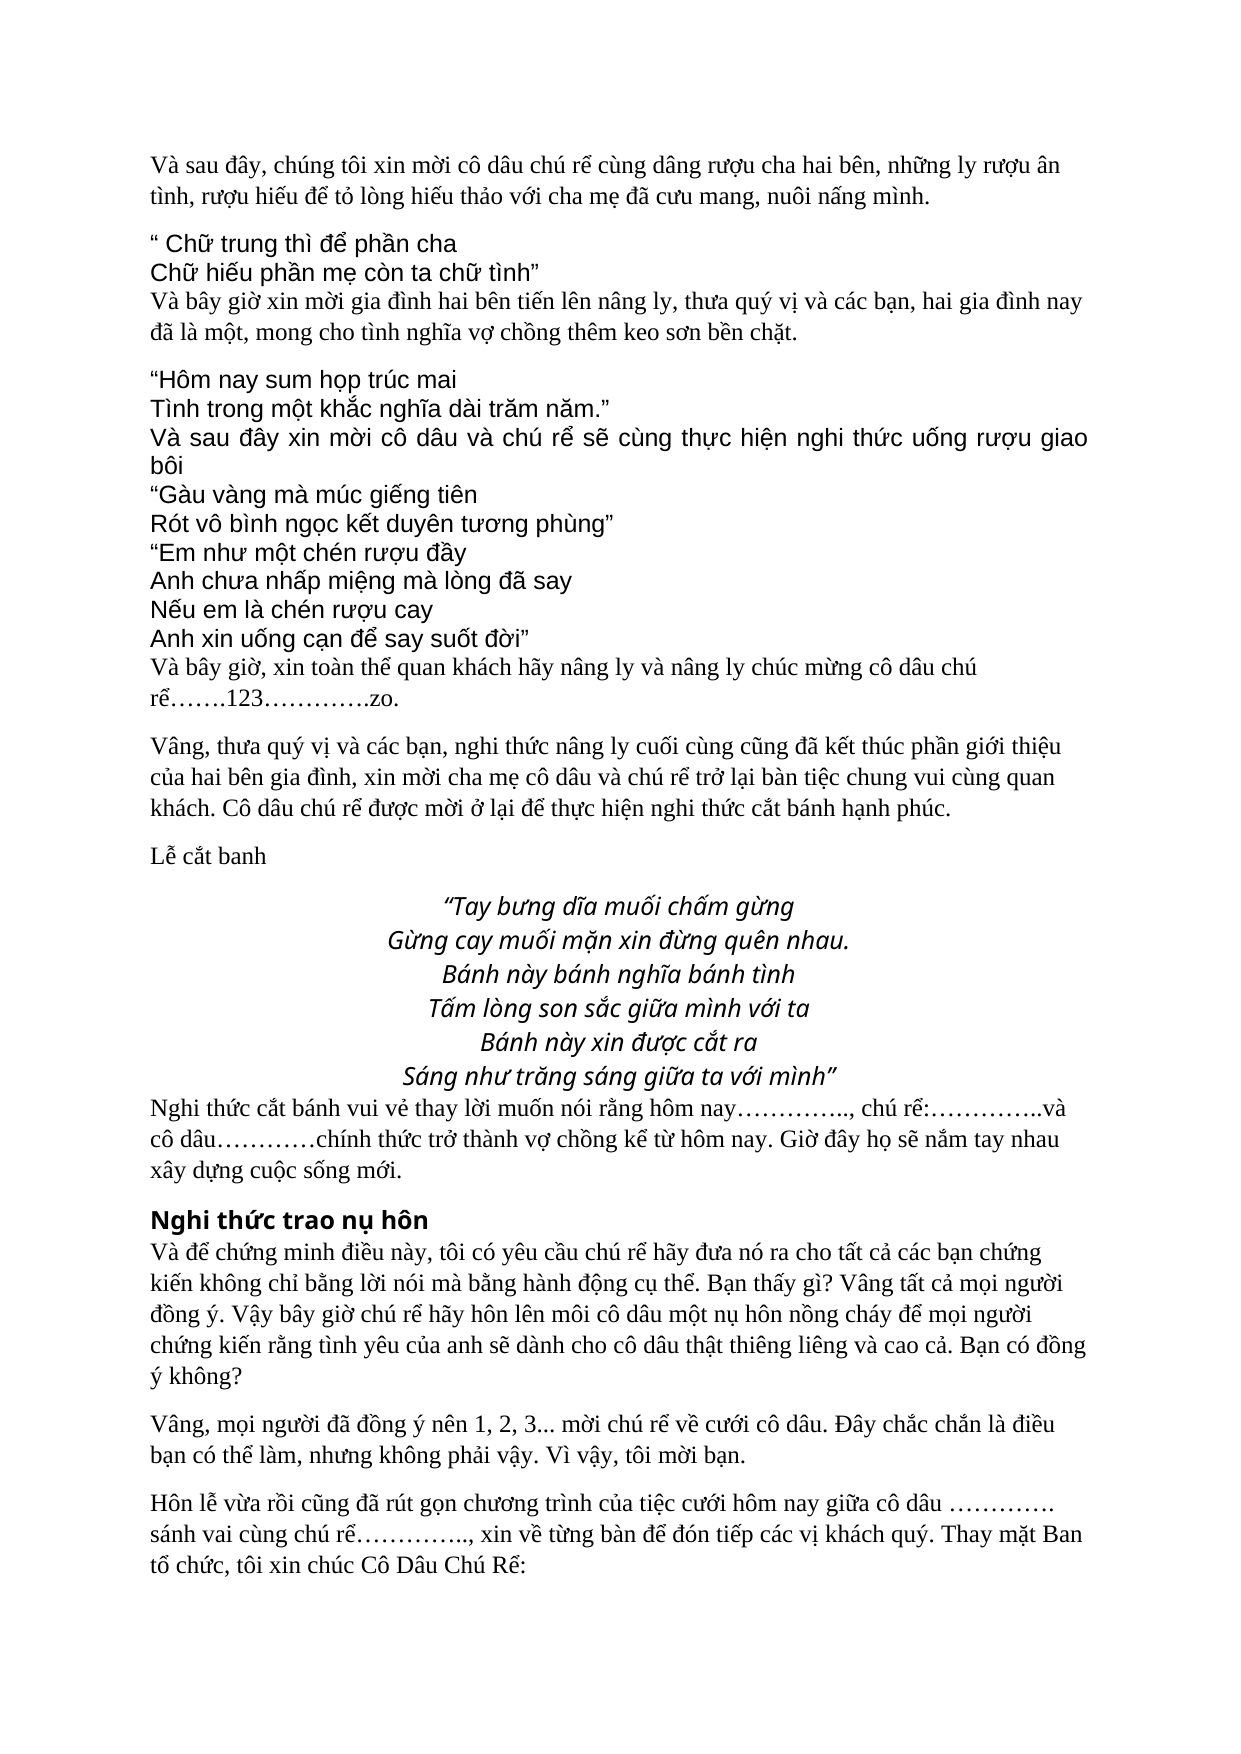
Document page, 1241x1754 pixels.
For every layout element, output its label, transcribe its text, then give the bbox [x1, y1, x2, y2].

text Và bây giờ, xin toàn thể quan khách hãy nâng ly và nâng ly chúc mừng cô dâu chú rể…….123………….zo. [150, 652, 1090, 712]
text Bánh này bánh nghĩa bánh tình [150, 957, 1090, 991]
text Và sau đây xin mời cô dâu và chú rể sẽ cùng thực hiện nghi thức uống rượu giao bôi [150, 422, 1090, 480]
text Bánh này xin được cắt ra [150, 1025, 1090, 1059]
text Tấm lòng son sắc giữa mình với ta [150, 991, 1090, 1025]
text Rót vô bình ngọc kết duyên tương phùng” [150, 509, 1090, 537]
text “Gàu vàng mà múc giếng tiên [150, 480, 1090, 509]
text Anh xin uống cạn để say suốt đời” [150, 624, 1090, 652]
text Và để chứng minh điều này, tôi có yêu cầu chú rể hãy đưa nó ra cho tất cả các bạn chứng kiến không chỉ bằng lời nói mà bằng hành động cụ thể. Bạn thấy gì? Vâng tất cả mọi người đồng ý. Vậy bây giờ chú rể hãy hôn lên môi cô dâu một nụ hôn nồng cháy để mọi người chứng kiến rằng tình yêu của anh sẽ dành cho cô dâu thật thiêng liêng và cao cả. Bạn có đồng ý không? [150, 1237, 1090, 1390]
text “Hôm nay sum họp trúc mai [150, 365, 1090, 394]
text “Em như một chén rượu đầy [150, 537, 1090, 566]
text Sáng như trăng sáng giữa ta với mình” [150, 1059, 1090, 1093]
text Anh chưa nhấp miệng mà lòng đã say [150, 566, 1090, 595]
text Nghi thức cắt bánh vui vẻ thay lời muốn nói rằng hôm nay………….., chú rể:…………..và cô dâu…………chính thức trở thành vợ chồng kể từ hôm nay. Giờ đây họ sẽ nắm tay nhau xây dựng cuộc sống mới. [150, 1093, 1090, 1184]
text Vâng, mọi người đã đồng ý nên 1, 2, 3... mời chú rể về cưới cô dâu. Đây chắc chắn là điều bạn có thể làm, nhưng không phải vậy. Vì vậy, tôi mời bạn. [150, 1409, 1090, 1469]
text Vâng, thưa quý vị và các bạn, nghi thức nâng ly cuối cùng cũng đã kết thúc phần giới thiệu của hai bên gia đình, xin mời cha mẹ cô dâu và chú rể trở lại bàn tiệc chung vui cùng quan khách. Cô dâu chú rể được mời ở lại để thực hiện nghi thức cắt bánh hạnh phúc. [150, 731, 1090, 822]
text Lễ cắt banh [150, 841, 1090, 870]
text “Tay bưng dĩa muối chấm gừng [150, 889, 1090, 923]
text Nghi thức trao nụ hôn [150, 1203, 1090, 1237]
text Gừng cay muối mặn xin đừng quên nhau. [150, 923, 1090, 957]
text Và sau đây, chúng tôi xin mời cô dâu chú rể cùng dâng rượu cha hai bên, những ly rượu ân tình, rượu hiếu để tỏ lòng hiếu thảo với cha mẹ đã cưu mang, nuôi nấng mình. [150, 150, 1090, 210]
text Và bây giờ xin mời gia đình hai bên tiến lên nâng ly, thưa quý vị và các bạn, hai gia đình nay đã là một, mong cho tình nghĩa vợ chồng thêm keo sơn bền chặt. [150, 286, 1090, 346]
text Tình trong một khắc nghĩa dài trăm năm.” [150, 394, 1090, 422]
text Nếu em là chén rượu cay [150, 595, 1090, 624]
text Chữ hiếu phần mẹ còn ta chữ tình” [150, 257, 1090, 286]
text “ Chữ trung thì để phần cha [150, 229, 1090, 257]
text Hôn lễ vừa rồi cũng đã rút gọn chương trình của tiệc cưới hôm nay giữa cô dâu …………. sánh vai cùng chú rể………….., xin về từng bàn để đón tiếp các vị khách quý. Thay mặt Ban tổ chức, tôi xin chúc Cô Dâu Chú Rể: [150, 1488, 1090, 1578]
